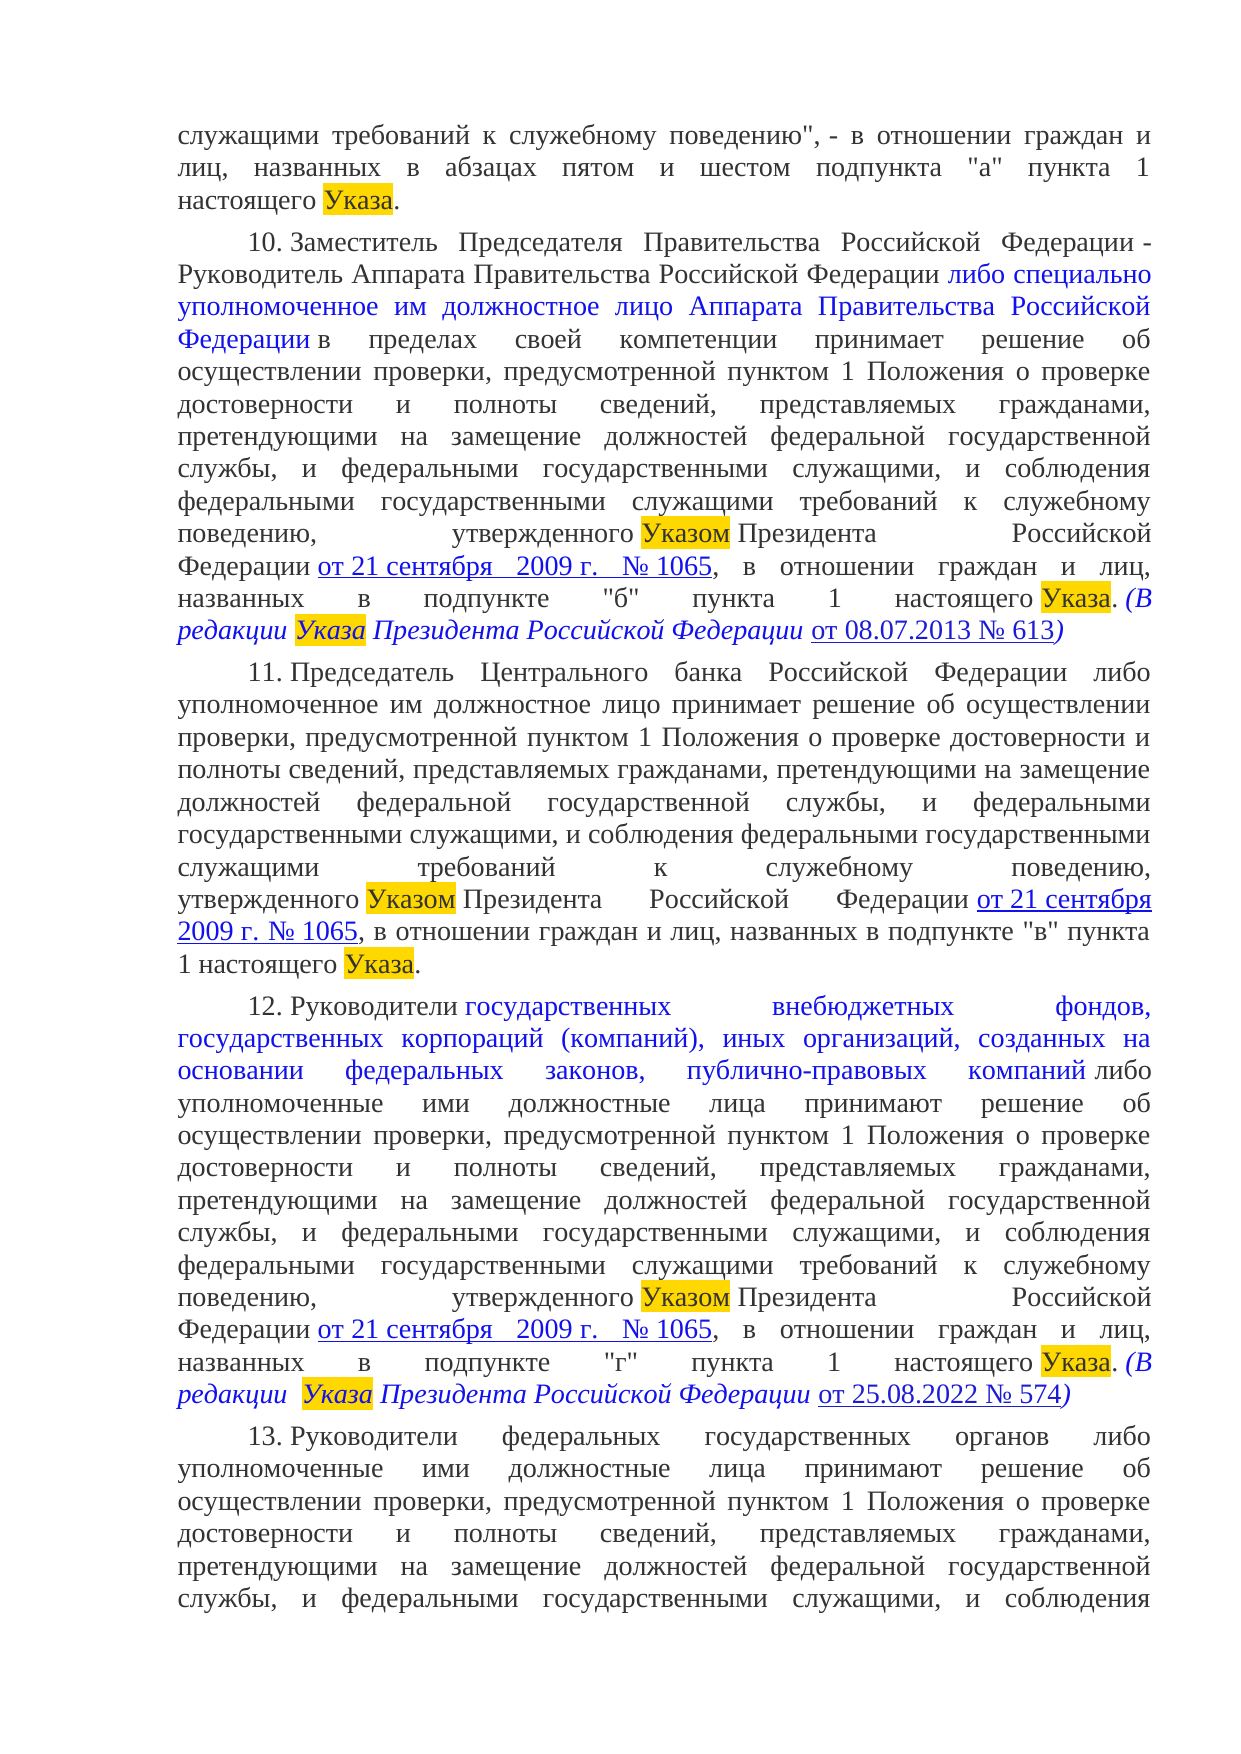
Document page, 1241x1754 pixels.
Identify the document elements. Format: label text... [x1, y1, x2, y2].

text 11. Председатель Центрального банка Российской Федерации либо уполномоченное им должностное лицо принимает решение об осуществлении проверки, предусмотренной пунктом 1 Положения о проверке достоверности и полноты сведений, представляемых гражданами, претендующими на замещение должностей федеральной государственной службы, и федеральными государственными служащими, и соблюдения федеральными государственными служащими требований к служебному поведению, утвержденного Указом Президента Российской Федерации от 21 сентября 2009 г. № 1065, в отношении граждан и лиц, названных в подпункте "в" пункта 1 настоящего Указа. [177, 655, 1152, 979]
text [177, 118, 1152, 215]
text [177, 1419, 1152, 1613]
text 12. Руководители государственных внебюджетных фондов, государственных корпораций (компаний), иных организаций, созданных на основании федеральных законов, публично-правовых компаний либо уполномоченные ими должностные лица принимают решение об осуществлении проверки, предусмотренной пунктом 1 Положения о проверке достоверности и полноты сведений, представляемых гражданами, претендующими на замещение должностей федеральной государственной службы, и федеральными государственными служащими, и соблюдения федеральными государственными служащими требований к служебному поведению, утвержденного Указом Президента Российской Федерации от 21 сентября 2009 г. № 1065, в отношении граждан и лиц, названных в подпункте "г" пункта 1 настоящего Указа. (В редакции Указа Президента Российской Федерации от 25.08.2022 № 574) [177, 988, 1152, 1410]
text 10. Заместитель Председателя Правительства Российской Федерации - Руководитель Аппарата Правительства Российской Федерации либо специально уполномоченное им должностное лицо Аппарата Правительства Российской Федерации в пределах своей компетенции принимает решение об осуществлении проверки, предусмотренной пунктом 1 Положения о проверке достоверности и полноты сведений, представляемых гражданами, претендующими на замещение должностей федеральной государственной службы, и федеральными государственными служащими, и соблюдения федеральными государственными служащими требований к служебному поведению, утвержденного Указом Президента Российской Федерации от 21 сентября 2009 г. № 1065, в отношении граждан и лиц, названных в подпункте "б" пункта 1 настоящего Указа. (В редакции Указа Президента Российской Федерации от 08.07.2013 № 613) [177, 225, 1152, 646]
